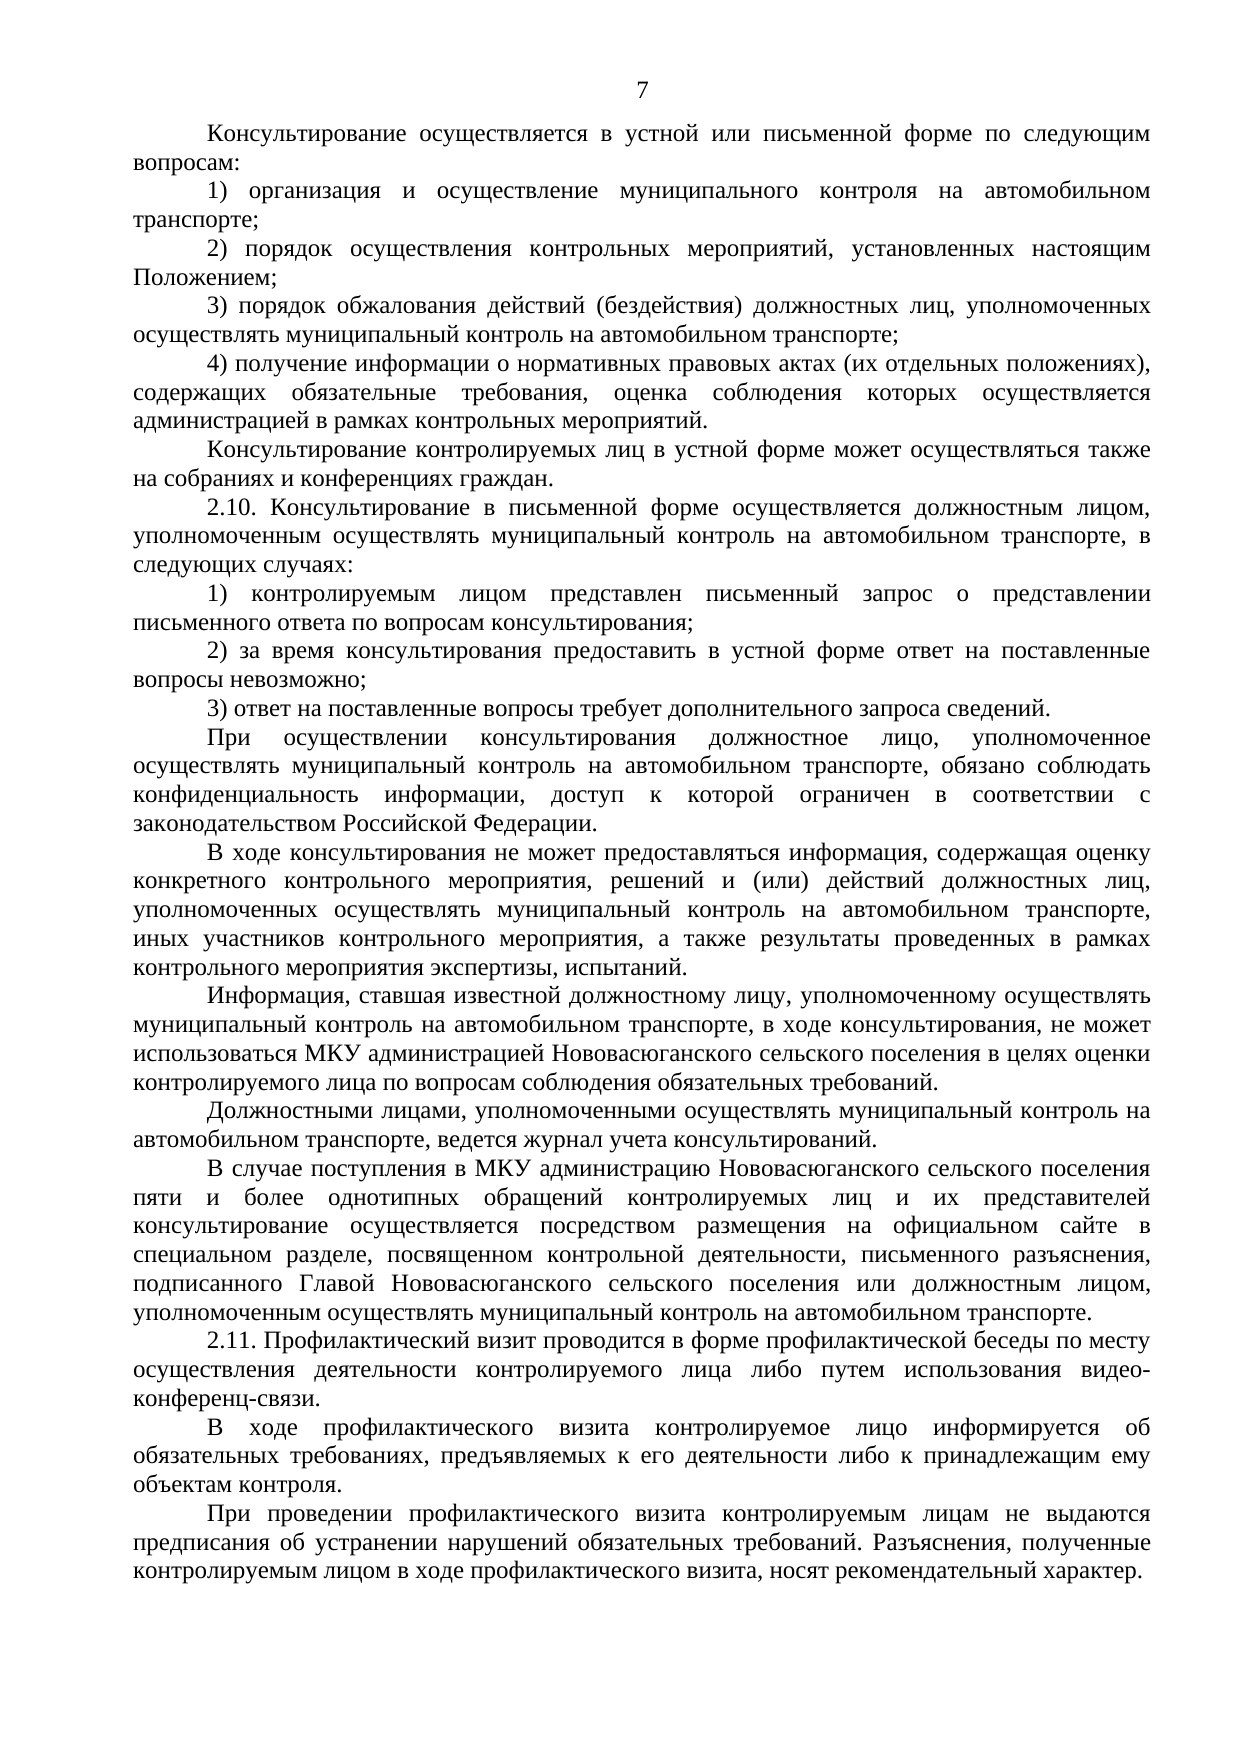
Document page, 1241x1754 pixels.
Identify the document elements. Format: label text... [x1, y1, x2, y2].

text При проведении профилактического визита контролируемым лицам не выдаются предписания об устранении нарушений обязательных требований. Разъяснения, полученные контролируемым лицом в ходе профилактического визита, носят рекомендательный характер. [133, 1498, 1152, 1584]
text 2) за время консультирования предоставить в устной форме ответ на поставленные вопросы невозможно; [133, 636, 1152, 693]
text 2.10. Консультирование в письменной форме осуществляется должностным лицом, уполномоченным осуществлять муниципальный контроль на автомобильном транспорте, в следующих случаях: [133, 492, 1152, 578]
text 2) порядок осуществления контрольных мероприятий, установленных настоящим Положением; [133, 233, 1152, 291]
text Консультирование осуществляется в устной или письменной форме по следующим вопросам: [133, 118, 1152, 176]
text 4) получение информации о нормативных правовых актах (их отдельных положениях), содержащих обязательные требования, оценка соблюдения которых осуществляется администрацией в рамках контрольных мероприятий. [133, 348, 1152, 434]
text 3) ответ на поставленные вопросы требует дополнительного запроса сведений. [133, 693, 1152, 722]
text 3) порядок обжалования действий (бездействия) должностных лиц, уполномоченных осуществлять муниципальный контроль на автомобильном транспорте; [133, 291, 1152, 348]
text Информация, ставшая известной должностному лицу, уполномоченному осуществлять муниципальный контроль на автомобильном транспорте, в ходе консультирования, не может использоваться МКУ администрацией Нововасюганского сельского поселения в целях оценки контролируемого лица по вопросам соблюдения обязательных требований. [133, 981, 1152, 1096]
text 2.11. Профилактический визит проводится в форме профилактической беседы по месту осуществления деятельности контролируемого лица либо путем использования видео-конференц-связи. [133, 1326, 1152, 1412]
text В ходе профилактического визита контролируемое лицо информируется об обязательных требованиях, предъявляемых к его деятельности либо к принадлежащим ему объектам контроля. [133, 1412, 1152, 1498]
text Должностными лицами, уполномоченными осуществлять муниципальный контроль на автомобильном транспорте, ведется журнал учета консультирований. [133, 1096, 1152, 1153]
text При осуществлении консультирования должностное лицо, уполномоченное осуществлять муниципальный контроль на автомобильном транспорте, обязано соблюдать конфиденциальность информации, доступ к которой ограничен в соответствии с законодательством Российской Федерации. [133, 722, 1152, 837]
text Консультирование контролируемых лиц в устной форме может осуществляться также на собраниях и конференциях граждан. [133, 434, 1152, 492]
text 1) контролируемым лицом представлен письменный запрос о представлении письменного ответа по вопросам консультирования; [133, 578, 1152, 636]
text В ходе консультирования не может предоставляться информация, содержащая оценку конкретного контрольного мероприятия, решений и (или) действий должностных лиц, уполномоченных осуществлять муниципальный контроль на автомобильном транспорте, иных участников контрольного мероприятия, а также результаты проведенных в рамках контрольного мероприятия экспертизы, испытаний. [133, 837, 1152, 981]
text 1) организация и осуществление муниципального контроля на автомобильном транспорте; [133, 176, 1152, 233]
text В случае поступления в МКУ администрацию Нововасюганского сельского поселения пяти и более однотипных обращений контролируемых лиц и их представителей консультирование осуществляется посредством размещения на официальном сайте в специальном разделе, посвященном контрольной деятельности, письменного разъяснения, подписанного Главой Нововасюганского сельского поселения или должностным лицом, уполномоченным осуществлять муниципальный контроль на автомобильном транспорте. [133, 1153, 1152, 1326]
